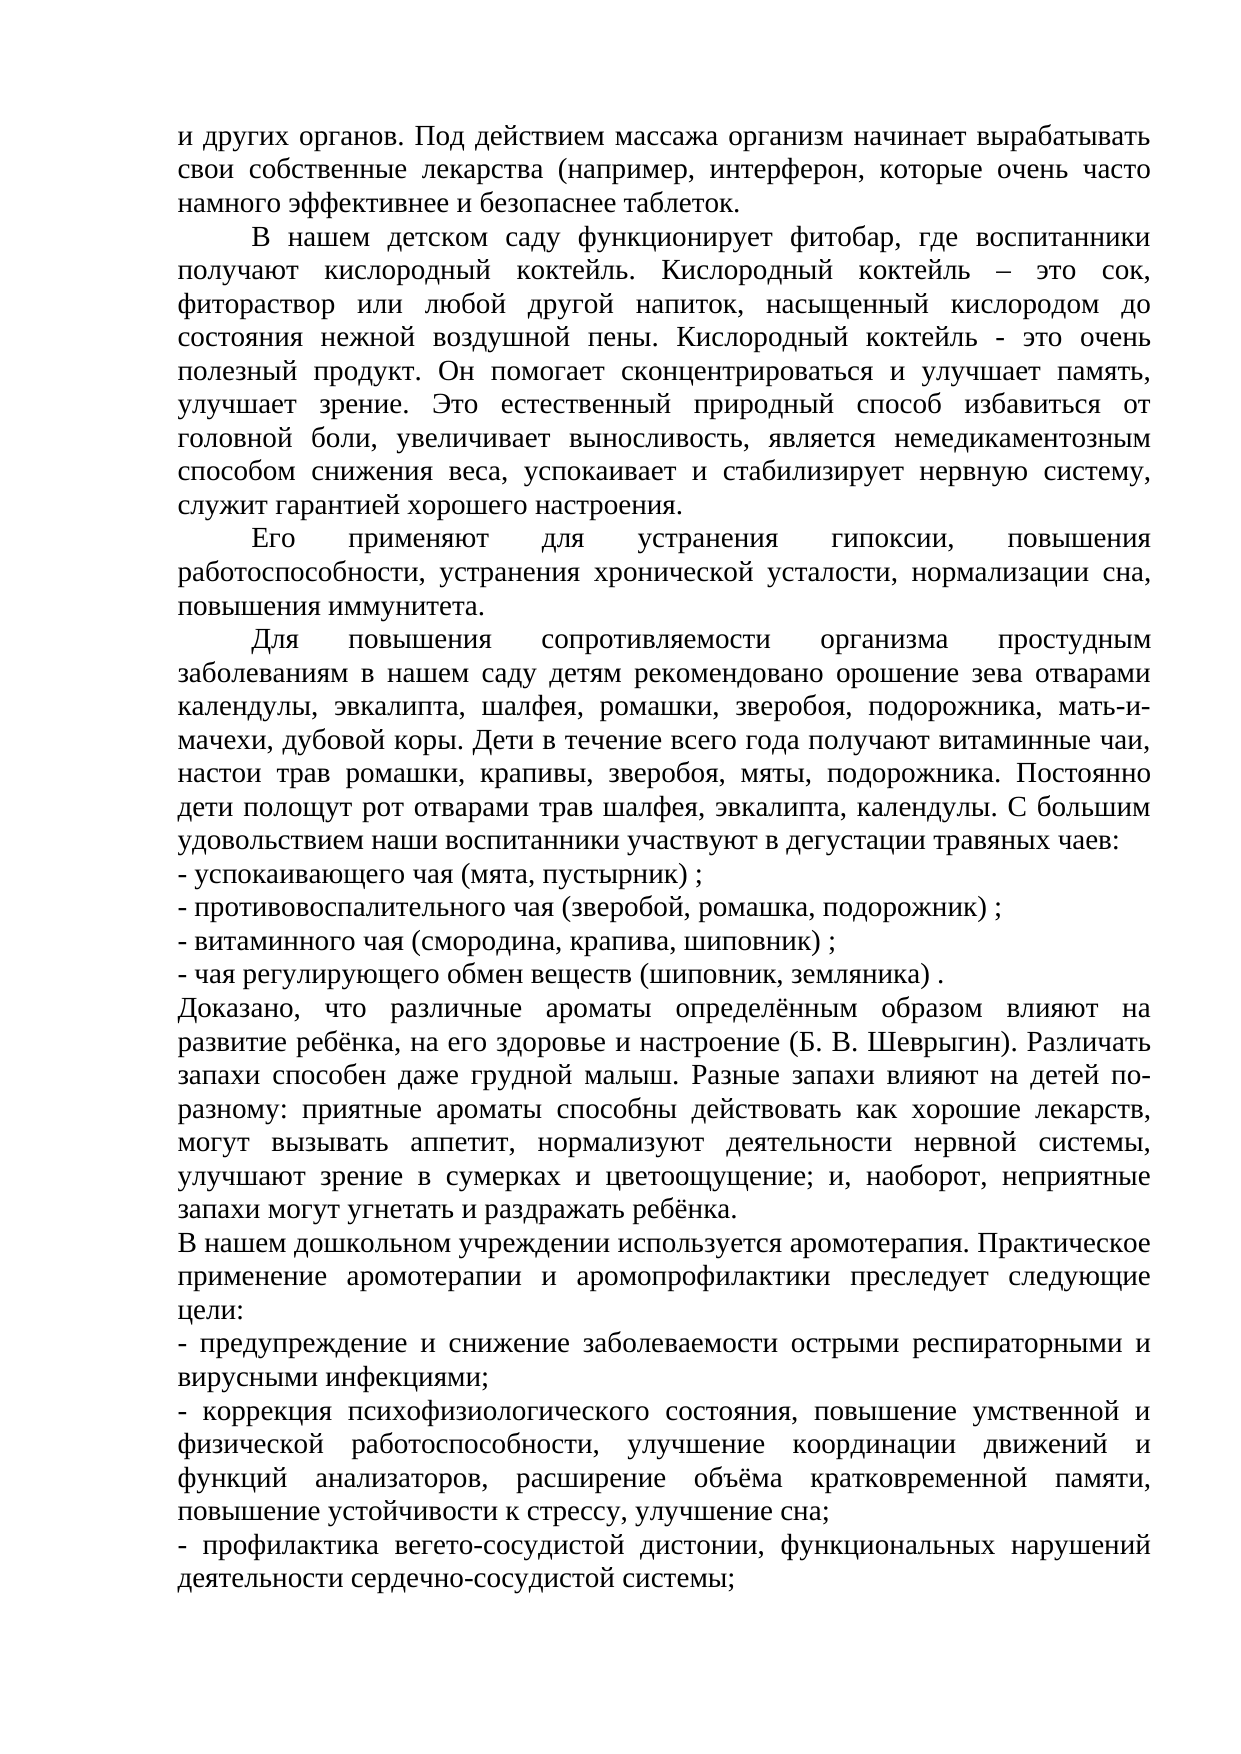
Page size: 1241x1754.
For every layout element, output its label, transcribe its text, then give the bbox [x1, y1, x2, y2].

text Доказано, что различные ароматы определённым образом влияют на развитие ребёнка, на его здоровье и настроение (Б. В. Шеврыгин). Различать запахи способен даже грудной малыш. Разные запахи влияют на детей по-разному: приятные ароматы способны действовать как хорошие лекарств, могут вызывать аппетит, нормализуют деятельности нервной системы, улучшают зрение в сумерках и цветоощущение; и, наоборот, неприятные запахи могут угнетать и раздражать ребёнка. [177, 990, 1152, 1225]
text - противовоспалительного чая (зверобой, ромашка, подорожник) ; [177, 889, 1152, 923]
text В нашем дошкольном учреждении используется аромотерапия. Практическое применение аромотерапии и аромопрофилактики преследует следующие цели: [177, 1225, 1152, 1326]
text - предупреждение и снижение заболеваемости острыми респираторными и вирусными инфекциями; [177, 1326, 1152, 1393]
text - коррекция психофизиологического состояния, повышение умственной и физической работоспособности, улучшение координации движений и функций анализаторов, расширение объёма кратковременной памяти, повышение устойчивости к стрессу, улучшение сна; [177, 1393, 1152, 1527]
text Его применяют для устранения гипоксии, повышения работоспособности, устранения хронической усталости, нормализации сна, повышения иммунитета. [177, 521, 1152, 621]
text В нашем детском саду функционирует фитобар, где воспитанники получают кислородный коктейль. Кислородный коктейль – это сок, фитораствор или любой другой напиток, насыщенный кислородом до состояния нежной воздушной пены. Кислородный коктейль - это очень полезный продукт. Он помогает сконцентрироваться и улучшает память, улучшает зрение. Это естественный природный способ избавиться от головной боли, увеличивает выносливость, является немедикаментозным способом снижения веса, успокаивает и стабилизирует нервную систему, служит гарантией хорошего настроения. [177, 219, 1152, 521]
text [177, 118, 1152, 219]
text - профилактика вегето-сосудистой дистонии, функциональных нарушений деятельности сердечно-сосудистой системы; [177, 1527, 1152, 1594]
text Для повышения сопротивляемости организма простудным заболеваниям в нашем саду детям рекомендовано орошение зева отварами календулы, эвкалипта, шалфея, ромашки, зверобоя, подорожника, мать-и-мачехи, дубовой коры. Дети в течение всего года получают витаминные чаи, настои трав ромашки, крапивы, зверобоя, мяты, подорожника. Постоянно дети полощут рот отварами трав шалфея, эвкалипта, календулы. С большим удовольствием наши воспитанники участвуют в дегустации травяных чаев: [177, 621, 1152, 856]
text - чая регулирующего обмен веществ (шиповник, земляника) . [177, 957, 1152, 990]
text - витаминного чая (смородина, крапива, шиповник) ; [177, 923, 1152, 957]
text - успокаивающего чая (мята, пустырник) ; [177, 856, 1152, 889]
